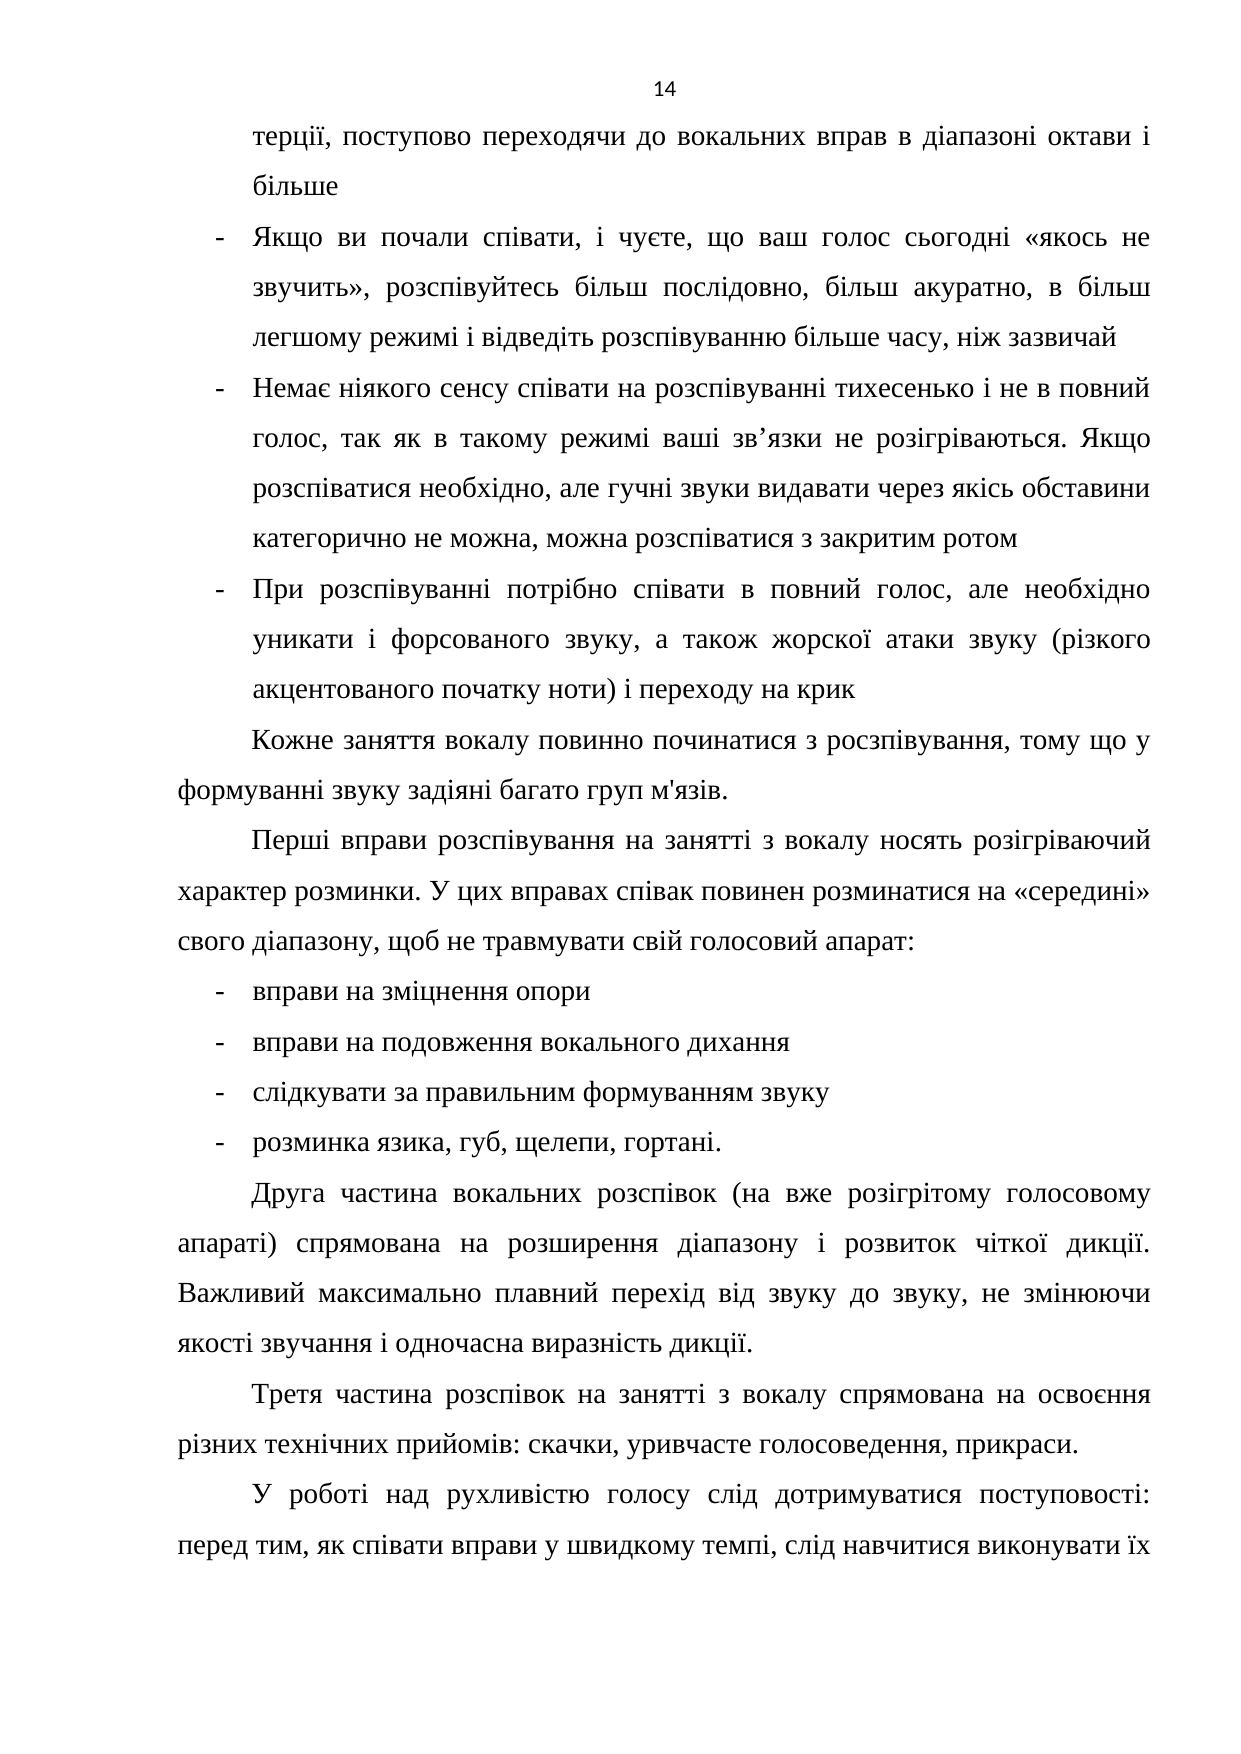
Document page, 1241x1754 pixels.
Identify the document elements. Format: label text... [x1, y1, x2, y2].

list Немає ніякого сенсу співати на розспівуванні тихесенько і не в повний голос, так як в такому режимі ваші зв’язки не розігріваються. Якщо розспіватися необхідно, але гучні звуки видавати через якісь обставини категорично не можна, можна розспіватися з закритим ротом [215, 370, 1152, 554]
text Друга частина вокальних розспівок (на вже розігрітому голосовому апараті) спрямована на розширення діапазону і розвиток чіткої дикції. Важливий максимально плавний перехід від звуку до звуку, не змінюючи якості звучання і одночасна виразність дикції. [177, 1175, 1152, 1359]
list При розспівуванні потрібно співати в повний голос, але необхідно уникати і форсованого звуку, а також жорскої атаки звуку (різкого акцентованого початку ноти) і переходу на крик [215, 571, 1152, 705]
list вправи на подовження вокального дихання [215, 1024, 1152, 1057]
text Третя частина розспівок на занятті з вокалу спрямована на освоєння різних технічних прийомів: скачки, уривчасте голосоведення, прикраси. [177, 1376, 1152, 1460]
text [177, 1477, 1152, 1560]
list слідкувати за правильним формуванням звуку [215, 1074, 1152, 1108]
list розминка язика, губ, щелепи, гортані. [215, 1124, 1152, 1158]
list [215, 118, 1152, 202]
text Перші вправи розспівування на занятті з вокалу носять розігріваючий характер розминки. У цих вправах співак повинен розминатися на «середині» свого діапазону, щоб не травмувати свій голосовий апарат: [177, 822, 1152, 957]
list вправи на зміцнення опори [215, 973, 1152, 1007]
list Якщо ви почали співати, і чуєте, що ваш голос сьогодні «якось не звучить», розспівуйтесь більш послідовно, більш акуратно, в більш легшому режимі і відведіть розспівуванню більше часу, ніж зазвичай [215, 219, 1152, 353]
text Кожне заняття вокалу повинно починатися з росзпівування, тому що у формуванні звуку задіяні багато груп м'язів. [177, 722, 1152, 806]
